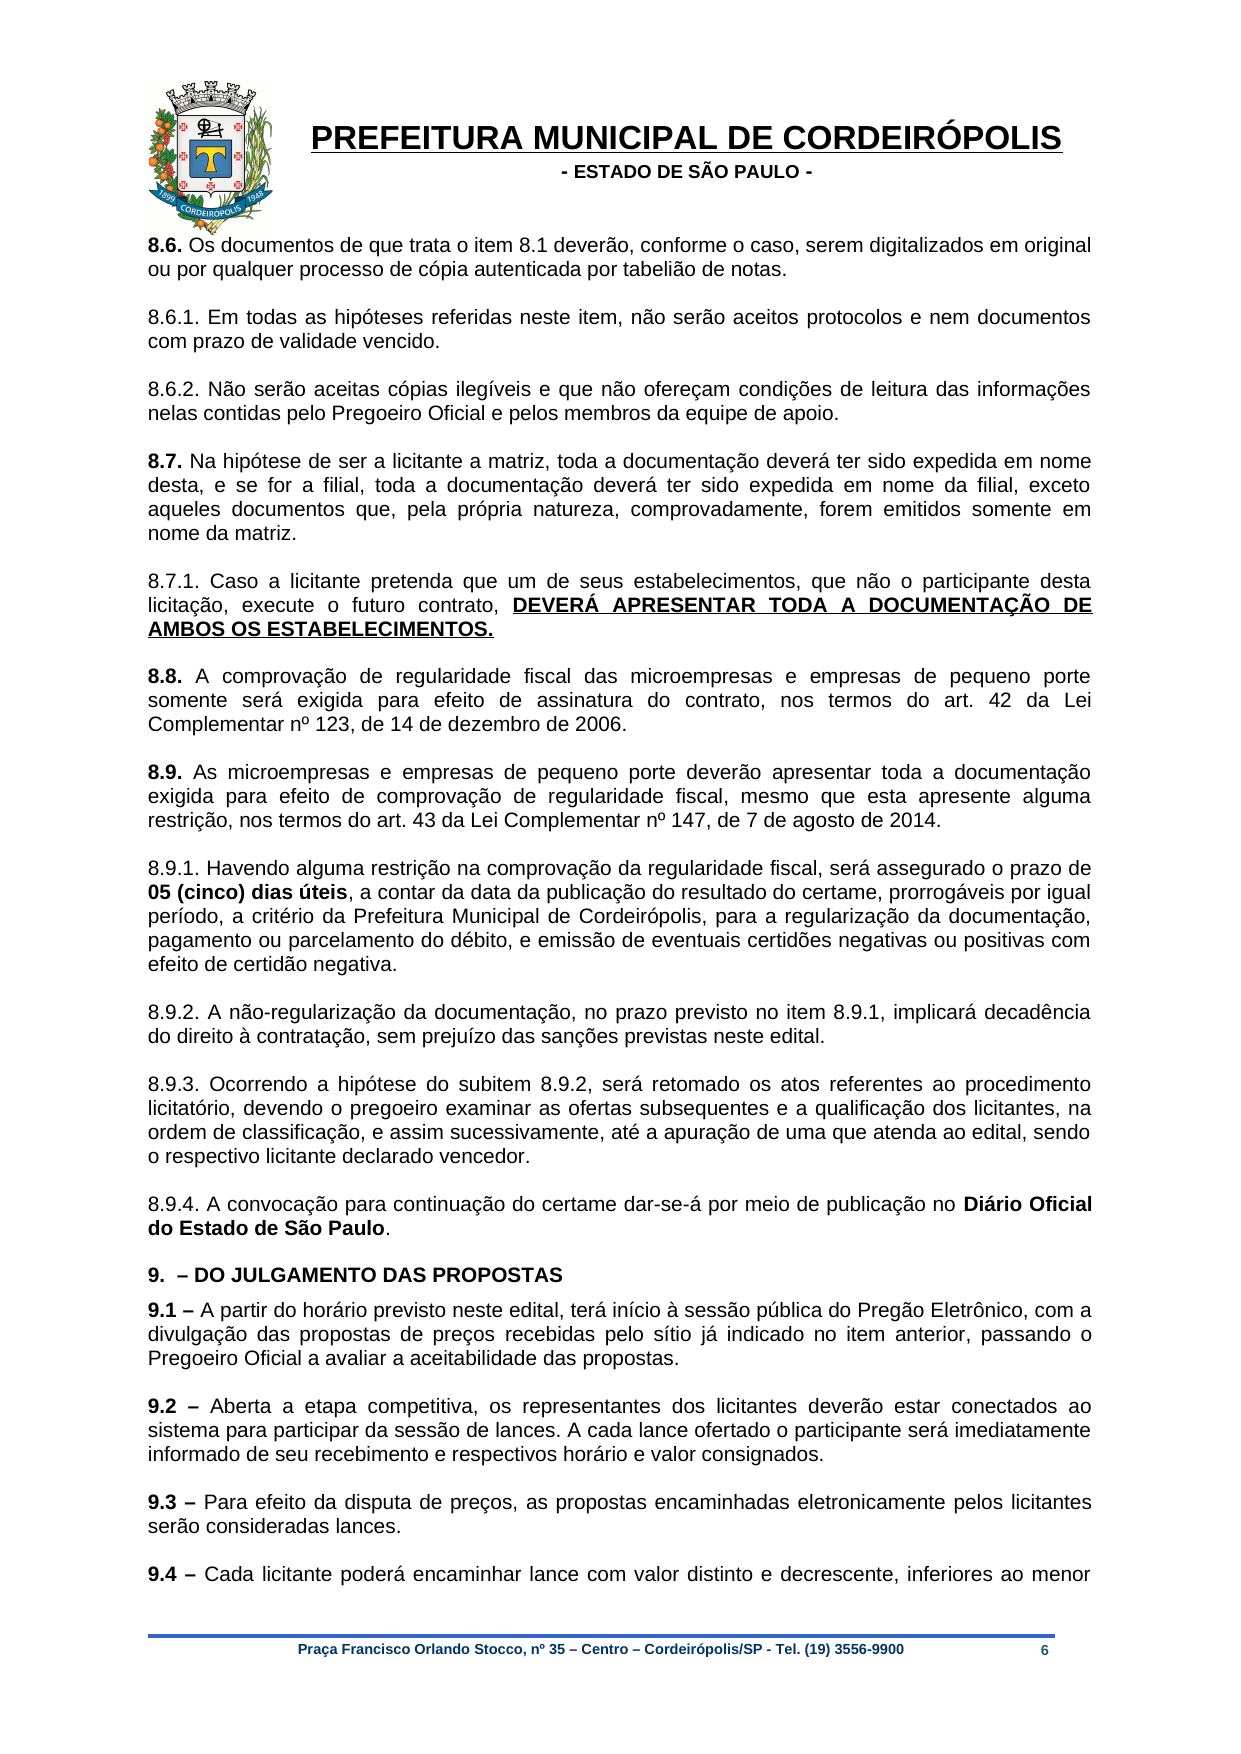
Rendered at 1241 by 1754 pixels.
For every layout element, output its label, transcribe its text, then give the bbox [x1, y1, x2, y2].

list 9.3 – Para efeito da disputa de preços, as propostas encaminhadas eletronicamente pelos licitantes serão consideradas lances. [148, 1489, 1093, 1537]
text 8.6. Os documentos de que trata o item 8.1 deverão, conforme o caso, serem digitalizados em original ou por qualquer processo de cópia autenticada por tabelião de notas. [148, 233, 1093, 281]
text 8.9. As microempresas e empresas de pequeno porte deverão apresentar toda a documentação exigida para efeito de comprovação de regularidade fiscal, mesmo que esta apresente alguma restrição, nos termos do art. 43 da Lei Complementar nº 147, de 7 de agosto de 2014. [148, 760, 1093, 832]
text 8.7.1. Caso a licitante pretenda que um de seus estabelecimentos, que não o participante desta licitação, execute o futuro contrato, DEVERÁ APRESENTAR TODA A DOCUMENTAÇÃO DE AMBOS OS ESTABELECIMENTOS. [148, 568, 1093, 640]
text 8.9.1. Havendo alguma restrição na comprovação da regularidade fiscal, será assegurado o prazo de 05 (cinco) dias úteis, a contar da data da publicação do resultado do certame, prorrogáveis por igual período, a critério da Prefeitura Municipal de Cordeirópolis, para a regularização da documentação, pagamento ou parcelamento do débito, e emissão de eventuais certidões negativas ou positivas com efeito de certidão negativa. [148, 856, 1093, 976]
text 8.8. A comprovação de regularidade fiscal das microempresas e empresas de pequeno porte somente será exigida para efeito de assinatura do contrato, nos termos do art. 42 da Lei Complementar nº 123, de 14 de dezembro de 2006. [148, 664, 1093, 736]
picture [148, 81, 273, 233]
text 8.9.3. Ocorrendo a hipótese do subitem 8.9.2, será retomado os atos referentes ao procedimento licitatório, devendo o pregoeiro examinar as ofertas subsequentes e a qualificação dos licitantes, na ordem de classificação, e assim sucessivamente, até a apuração de uma que atenda ao edital, sendo o respectivo licitante declarado vencedor. [148, 1072, 1093, 1167]
text 8.6.1. Em todas as hipóteses referidas neste item, não serão aceitos protocolos e nem documentos com prazo de validade vencido. [148, 305, 1093, 353]
text 9. – DO JULGAMENTO DAS PROPOSTAS [148, 1263, 1093, 1287]
list 9.2 – Aberta a etapa competitiva, os representantes dos licitantes deverão estar conectados ao sistema para participar da sessão de lances. A cada lance ofertado o participante será imediatamente informado de seu recebimento e respectivos horário e valor consignados. [110, 1393, 1093, 1465]
text 8.7. Na hipótese de ser a licitante a matriz, toda a documentação deverá ter sido expedida em nome desta, e se for a filial, toda a documentação deverá ter sido expedida em nome da filial, exceto aqueles documentos que, pela própria natureza, comprovadamente, forem emitidos somente em nome da matriz. [148, 449, 1093, 544]
text 8.6.2. Não serão aceitas cópias ilegíveis e que não ofereçam condições de leitura das informações nelas contidas pelo Pregoeiro Oficial e pelos membros da equipe de apoio. [148, 377, 1093, 425]
list 9.1 – A partir do horário previsto neste edital, terá início à sessão pública do Pregão Eletrônico, com a divulgação das propostas de preços recebidas pelo sítio já indicado no item anterior, passando o Pregoeiro Oficial a avaliar a aceitabilidade das propostas. [110, 1297, 1093, 1369]
text 8.9.4. A convocação para continuação do certame dar-se-á por meio de publicação no Diário Oficial do Estado de São Paulo. [148, 1191, 1093, 1239]
text 8.9.2. A não-regularização da documentação, no prazo previsto no item 8.9.1, implicará decadência do direito à contratação, sem prejuízo das sanções previstas neste edital. [148, 1000, 1093, 1048]
